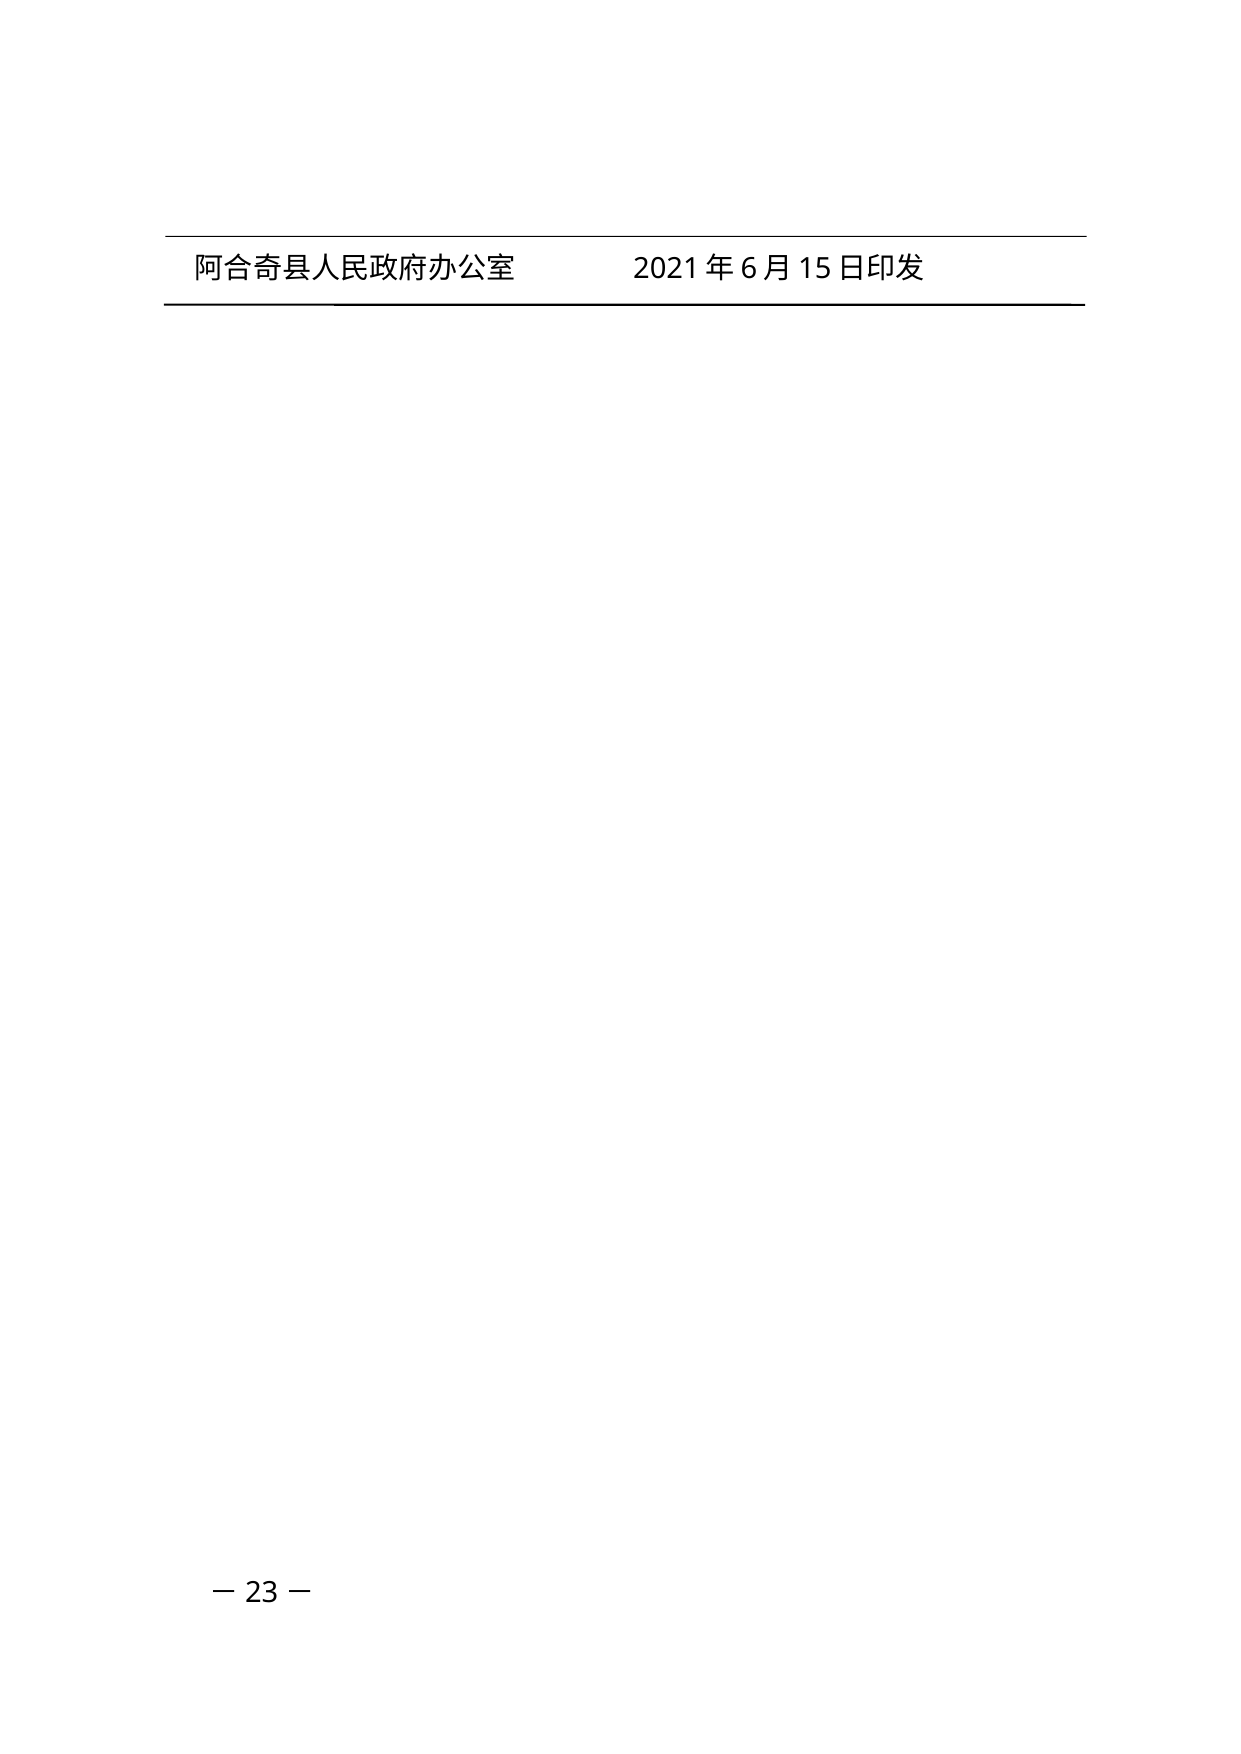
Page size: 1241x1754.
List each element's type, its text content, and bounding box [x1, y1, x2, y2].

text 阿合奇县人民政府办公室 2021年6月15日印发 [165, 237, 1087, 298]
